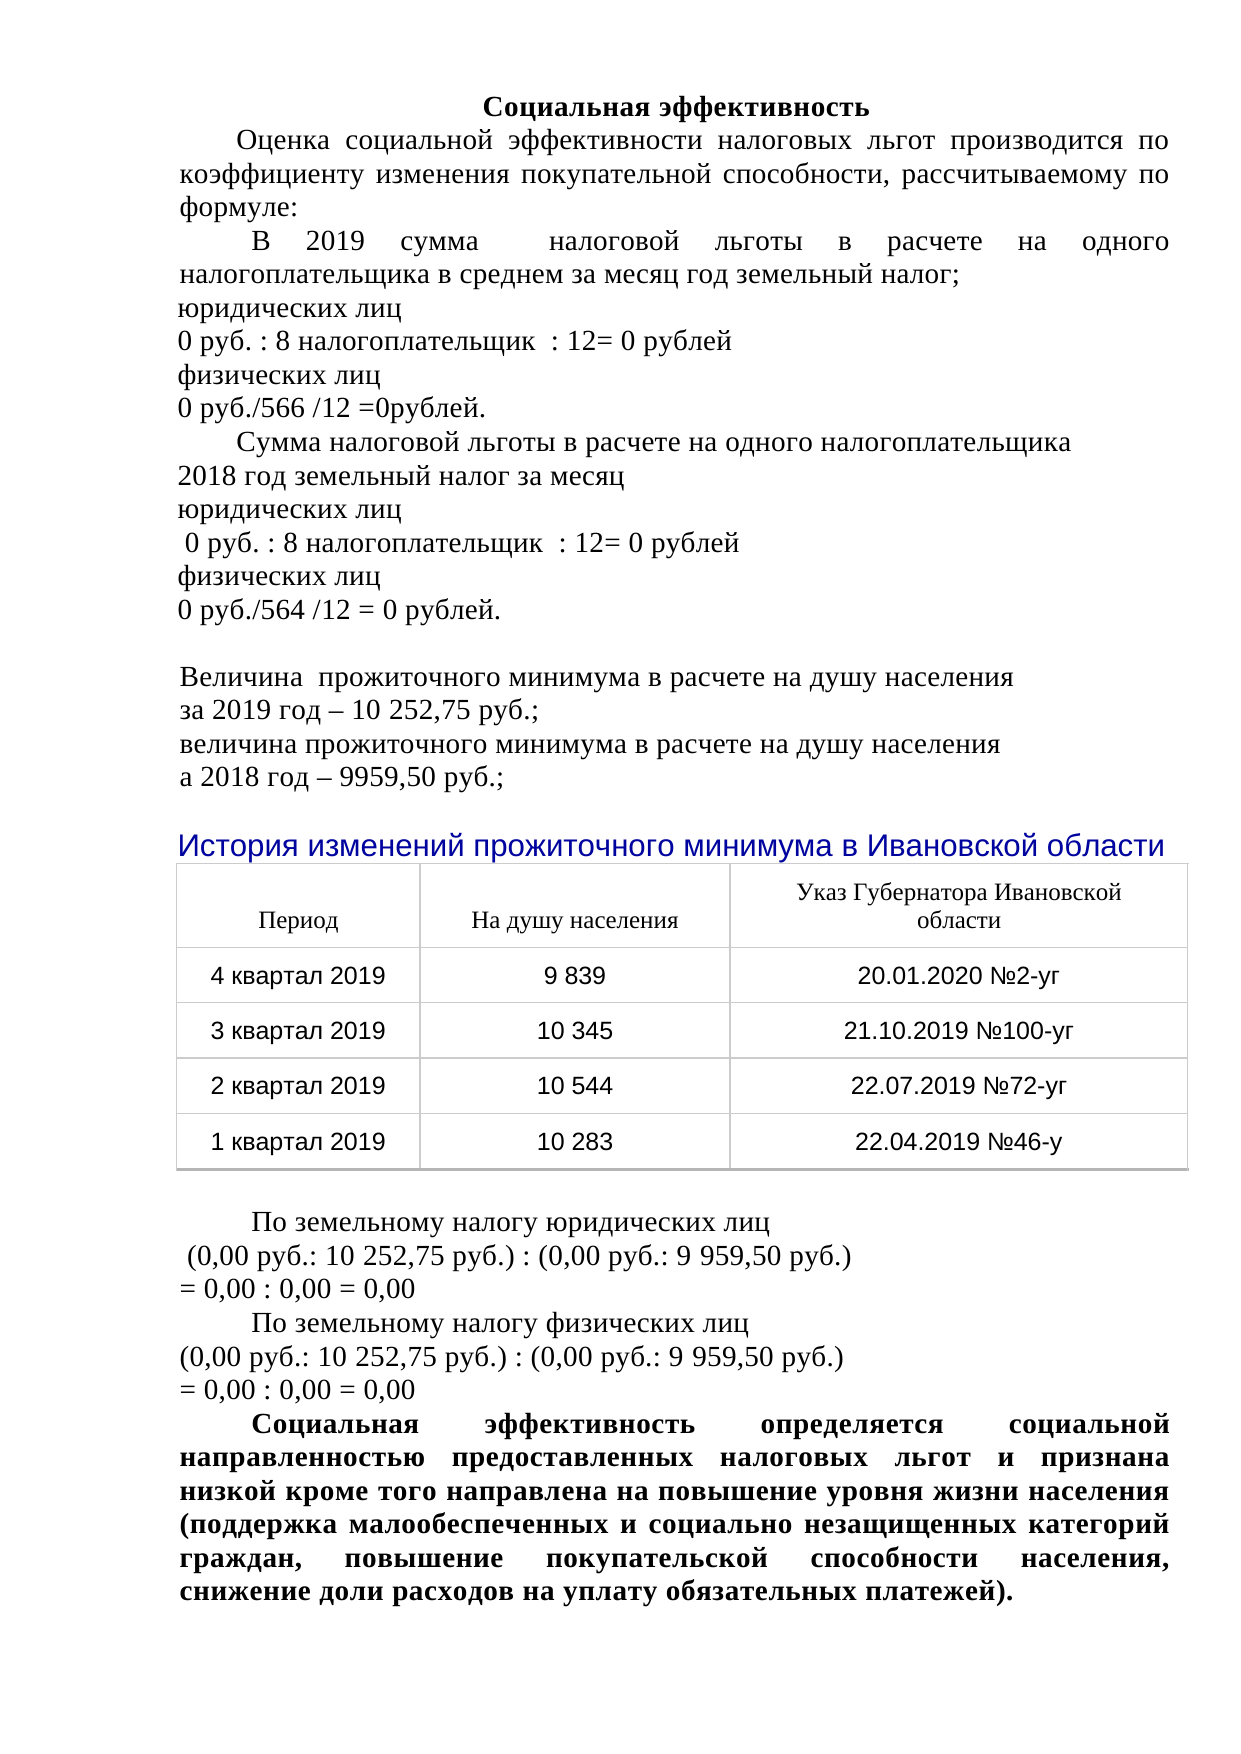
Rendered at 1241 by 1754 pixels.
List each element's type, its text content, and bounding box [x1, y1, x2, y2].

text = 0,00 : 0,00 = 0,00 [179, 1372, 1171, 1406]
text (0,00 руб.: 10 252,75 руб.) : (0,00 руб.: 9 959,50 руб.) [179, 1339, 1171, 1372]
text 0 руб. : 8 налогоплательщик : 12= 0 рублей [177, 525, 1171, 558]
text Оценка социальной эффективности налоговых льгот производится по коэффициенту изменения покупательной способности, рассчитываемому по формуле: [179, 122, 1171, 223]
table_cell 20.01.2020 №2-уг [731, 948, 1187, 1002]
text Социальная эффективность определяется социальной направленностью предоставленных налоговых льгот и признана низкой кроме того направлена на повышение уровня жизни населения (поддержка малообеспеченных и социально незащищенных категорий граждан, повышение покупательской способности населения, снижение доли расходов на уплату обязательных платежей). [179, 1406, 1171, 1607]
table_cell 22.07.2019 №72-уг [731, 1059, 1187, 1112]
text юридических лиц [177, 491, 1171, 525]
table_cell 2 квартал 2019 [177, 1059, 419, 1112]
text физических лиц [177, 357, 1171, 391]
text = 0,00 : 0,00 = 0,00 [179, 1272, 1171, 1305]
text По земельному налогу физических лиц [179, 1305, 1171, 1339]
table_cell 10 544 [421, 1059, 729, 1112]
text 0 руб. : 8 налогоплательщик : 12= 0 рублей [177, 323, 1171, 357]
text Величина прожиточного минимума в расчете на душу населения [179, 659, 1171, 692]
text 0 руб./566 /12 =0рублей. [177, 391, 1171, 424]
table_cell 3 квартал 2019 [177, 1003, 419, 1057]
text величина прожиточного минимума в расчете на душу населения [179, 726, 1171, 759]
text По земельному налогу юридических лиц [179, 1204, 1171, 1238]
text В 2019 сумма налоговой льготы в расчете на одного налогоплательщика в среднем за месяц год земельный налог; [179, 223, 1171, 290]
text физических лиц [177, 558, 1171, 592]
text История изменений прожиточного минимума в Ивановской области [177, 827, 1173, 862]
text 0 руб./564 /12 = 0 рублей. [177, 592, 1171, 625]
text (0,00 руб.: 10 252,75 руб.) : (0,00 руб.: 9 959,50 руб.) [179, 1238, 1171, 1272]
text а 2018 год – 9959,50 руб.; [179, 759, 1171, 793]
text 2018 год земельный налог за месяц [177, 458, 1171, 491]
table_cell 4 квартал 2019 [177, 948, 419, 1002]
table_cell 9 839 [421, 948, 729, 1002]
table_header Указ Губернатора Ивановской области [731, 864, 1187, 947]
text юридических лиц [177, 290, 1171, 323]
text за 2019 год – 10 252,75 руб.; [179, 692, 1171, 726]
table_cell 10 345 [421, 1003, 729, 1057]
table_cell 1 квартал 2019 [177, 1114, 419, 1168]
table_cell 21.10.2019 №100-уг [731, 1003, 1187, 1057]
table_cell 22.04.2019 №46-у [731, 1114, 1187, 1168]
text Сумма налоговой льготы в расчете на одного налогоплательщика [179, 424, 1173, 458]
table_header Период [177, 864, 419, 947]
table_cell 10 283 [421, 1114, 729, 1168]
text Социальная эффективность [179, 89, 1173, 122]
table_header На душу населения [421, 864, 729, 947]
